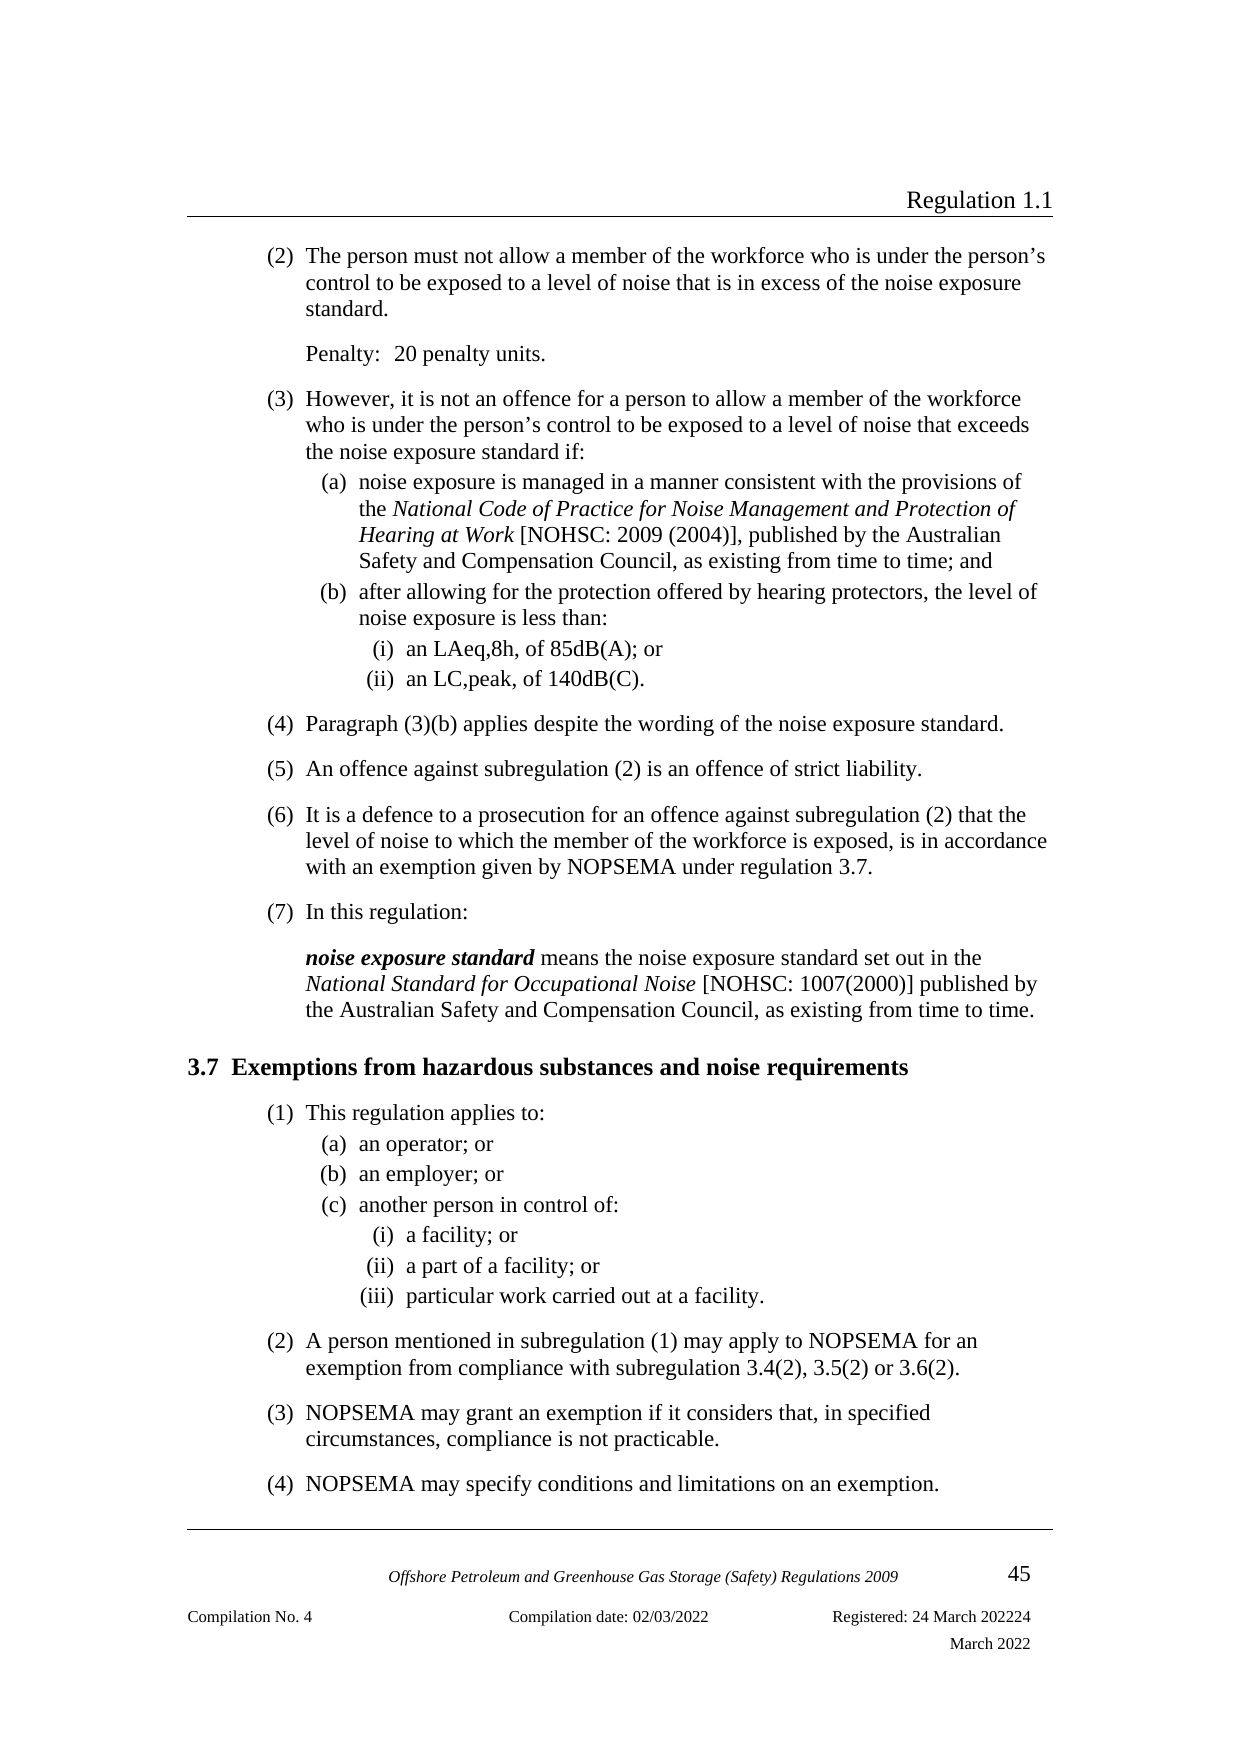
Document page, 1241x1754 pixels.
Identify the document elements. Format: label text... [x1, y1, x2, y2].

text (a) noise exposure is managed in a manner consistent with the provisions of the National Code of Practice for Noise Management and Protection of Hearing at Work [NOHSC: 2009 (2004)], published by the Australian Safety and Compensation Council, as existing from time to time; and [187, 468, 1053, 574]
text (2) A person mentioned in subregulation (1) may apply to NOPSEMA for an exemption from compliance with subregulation 3.4(2), 3.5(2) or 3.6(2). [187, 1327, 1053, 1380]
text (1) This regulation applies to: [187, 1099, 1053, 1126]
text (c) another person in control of: [187, 1191, 1053, 1217]
text (3) However, it is not an offence for a person to allow a member of the workforce who is under the person’s control to be exposed to a level of noise that exceeds the noise exposure standard if: [187, 385, 1053, 464]
text (7) In this regulation: [187, 898, 1053, 925]
text (6) It is a defence to a prosecution for an offence against subregulation (2) that the level of noise to which the member of the workforce is exposed, is in accordance with an exemption given by NOPSEMA under regulation 3.7. [187, 801, 1053, 880]
text (iii) particular work carried out at a facility. [187, 1282, 1053, 1309]
text Penalty: 20 penalty units. [305, 340, 1053, 366]
text (i) a facility; or [187, 1221, 1053, 1248]
text (4) NOPSEMA may specify conditions and limitations on an exemption. [187, 1470, 1053, 1497]
text (i) an LAeq,8h, of 85dB(A); or [187, 635, 1053, 661]
text (4) Paragraph (3)(b) applies despite the wording of the noise exposure standard. [187, 710, 1053, 737]
text noise exposure standard means the noise exposure standard set out in the National Standard for Occupational Noise [NOHSC: 1007(2000)] published by the Australian Safety and Compensation Council, as existing from time to time. [305, 943, 1053, 1023]
text 3.7 Exemptions from hazardous substances and noise requirements [187, 1052, 1053, 1081]
text (3) NOPSEMA may grant an exemption if it considers that, in specified circumstances, compliance is not practicable. [187, 1399, 1053, 1452]
text (b) after allowing for the protection offered by hearing protectors, the level of noise exposure is less than: [187, 578, 1053, 631]
text (b) an employer; or [187, 1160, 1053, 1187]
text (ii) a part of a facility; or [187, 1252, 1053, 1278]
text (ii) an LC,peak, of 140dB(C). [187, 665, 1053, 692]
text (2) The person must not allow a member of the workforce who is under the person’s control to be exposed to a level of noise that is in excess of the noise exposure standard. [187, 242, 1053, 321]
text (a) an operator; or [187, 1130, 1053, 1156]
text (5) An offence against subregulation (2) is an offence of strict liability. [187, 756, 1053, 782]
